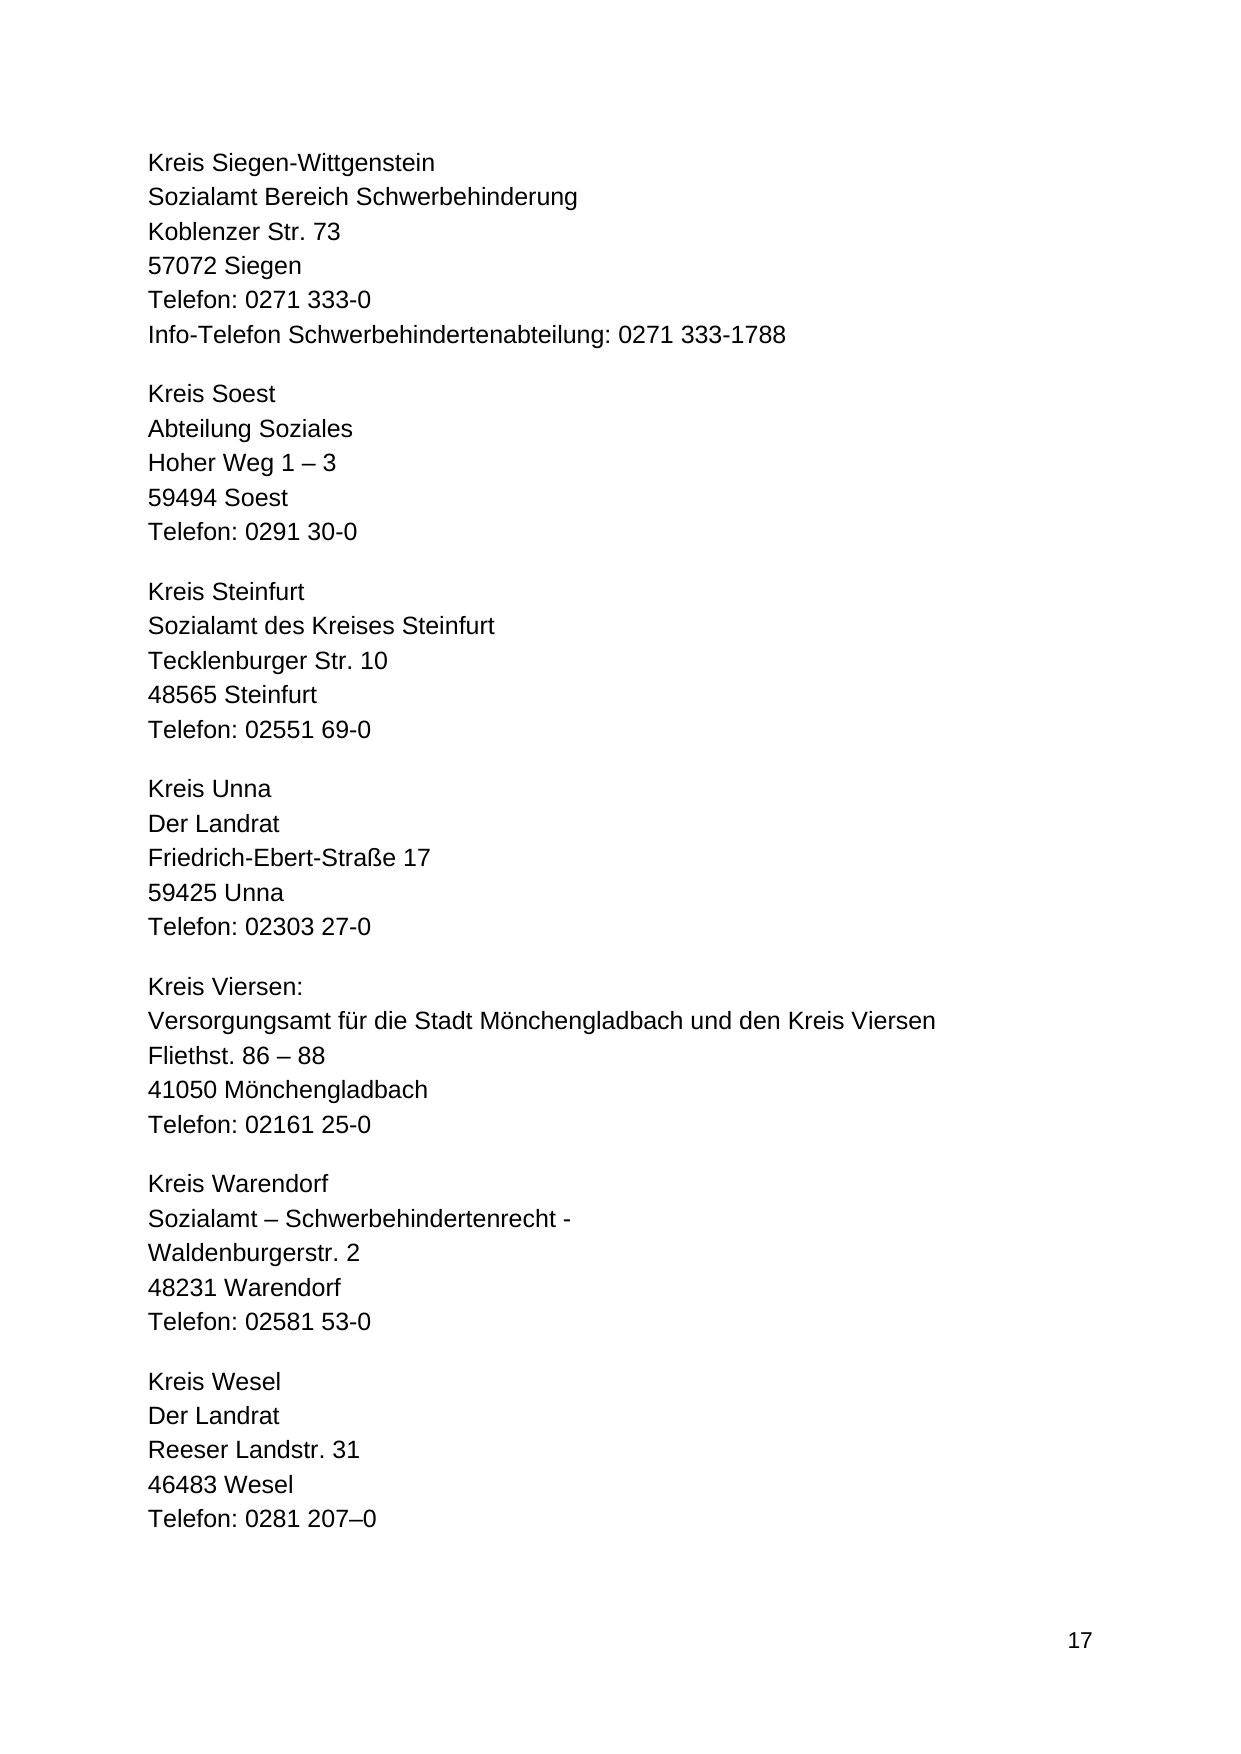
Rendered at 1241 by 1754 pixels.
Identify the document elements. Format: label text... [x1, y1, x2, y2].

text Kreis Siegen-Wittgenstein Sozialamt Bereich Schwerbehinderung Koblenzer Str. 73 57072 Siegen Telefon: 0271 333-0 Info-Telefon Schwerbehindertenabteilung: 0271 333-1788 [148, 148, 1093, 349]
text Kreis Viersen: Versorgungsamt für die Stadt Mönchengladbach und den Kreis Viersen Fliethst. 86 – 88 41050 Mönchengladbach Telefon: 02161 25-0 [148, 972, 1093, 1138]
text Kreis Unna Der Landrat Friedrich-Ebert-Straße 17 59425 Unna Telefon: 02303 27-0 [148, 774, 1093, 941]
text Kreis Soest Abteilung Soziales Hoher Weg 1 – 3 59494 Soest Telefon: 0291 30-0 [148, 379, 1093, 546]
text Kreis Warendorf Sozialamt – Schwerbehindertenrecht - Waldenburgerstr. 2 48231 Warendorf Telefon: 02581 53-0 [148, 1169, 1093, 1336]
text Kreis Steinfurt Sozialamt des Kreises Steinfurt Tecklenburger Str. 10 48565 Steinfurt Telefon: 02551 69-0 [148, 577, 1093, 743]
text Kreis Wesel Der Landrat Reeser Landstr. 31 46483 Wesel Telefon: 0281 207–0 [148, 1366, 1093, 1533]
